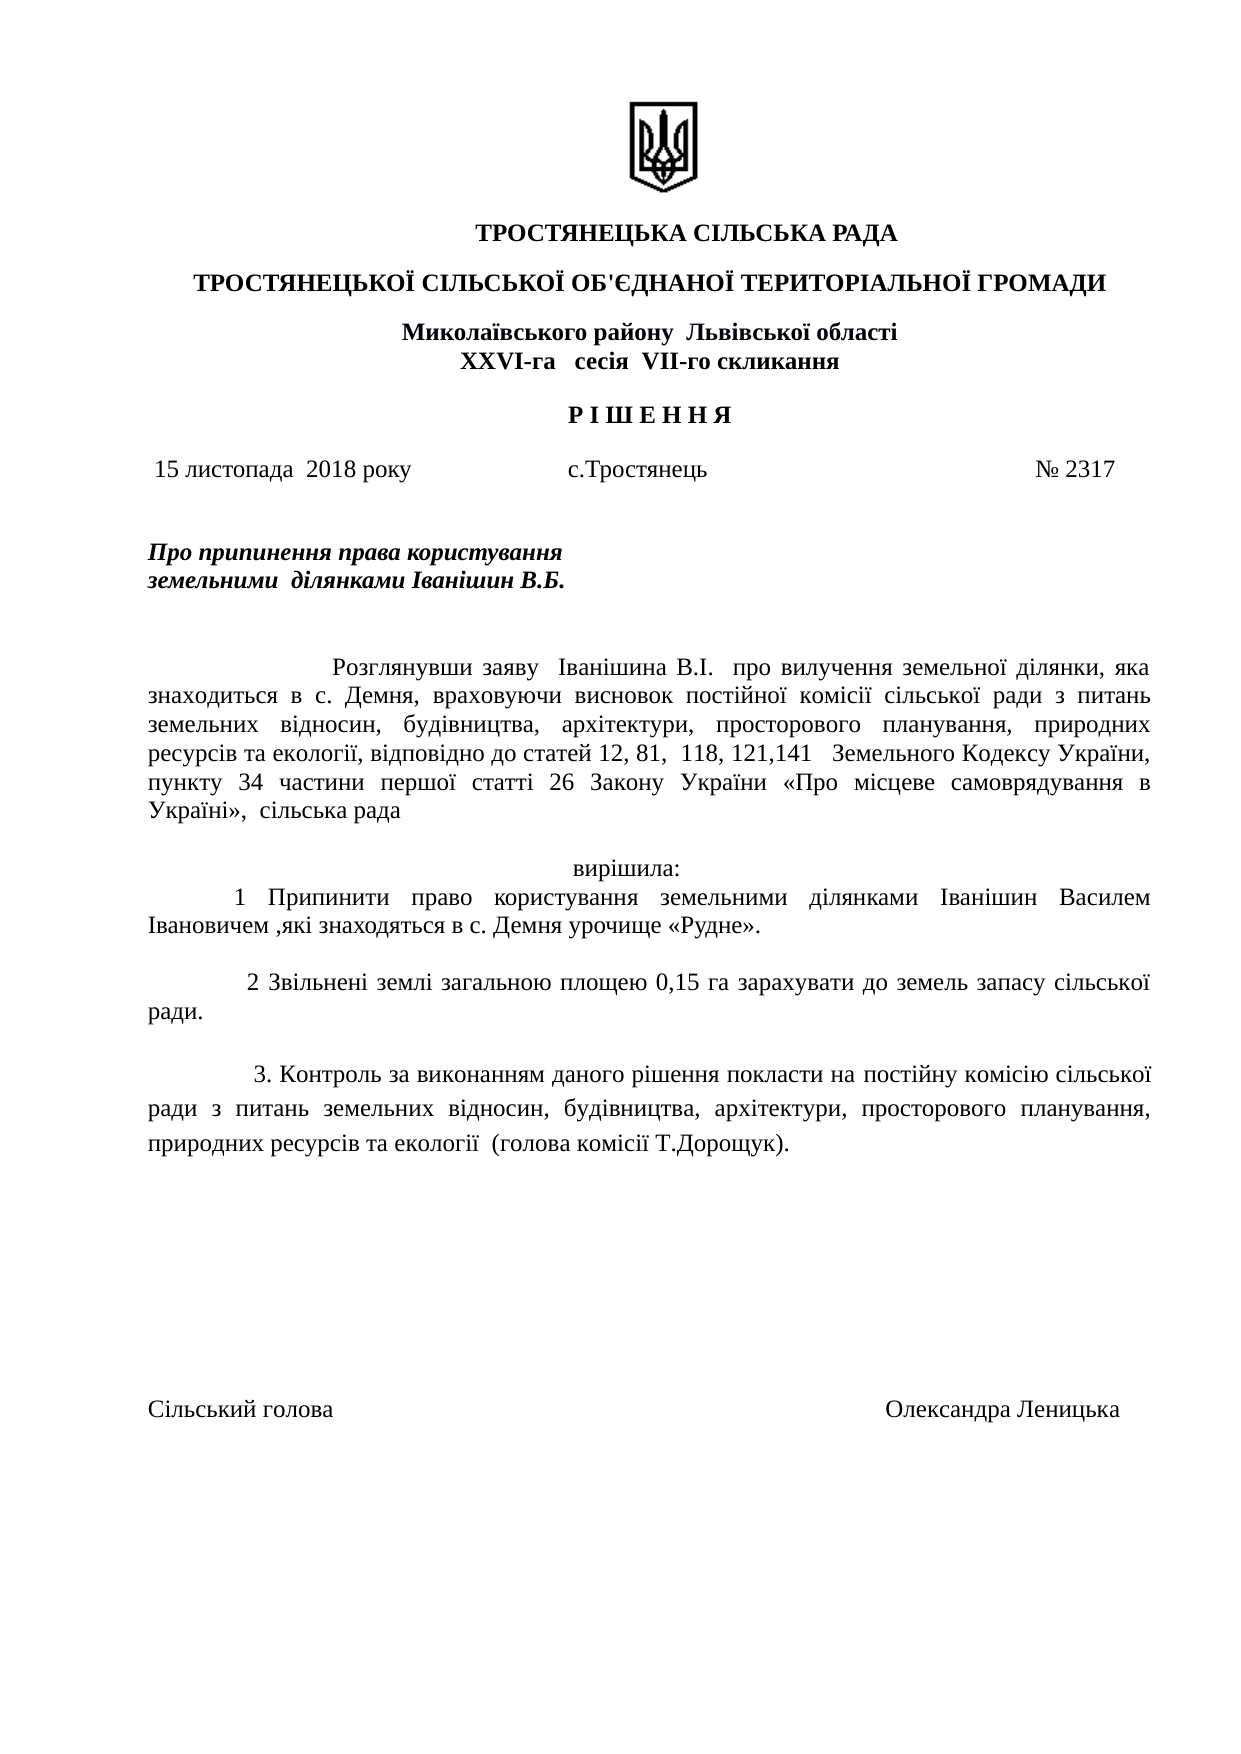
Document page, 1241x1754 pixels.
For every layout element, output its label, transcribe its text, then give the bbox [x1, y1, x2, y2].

text 1 Припинити право користування земельними ділянками Іванішин Василем Івановичем ,які знаходяться в с. Демня урочище «Рудне». [148, 882, 1152, 939]
text 3. Контроль за виконанням даного рішення покласти на постійну комісію сільської ради з питань земельних відносин, будівництва, архітектури, просторового планування, природних ресурсів та екології (голова комісії Т.Дорощук). [148, 1059, 1152, 1157]
text 15 листопада 2018 року с.Тростянець № 2317 [148, 454, 1152, 483]
text Сільський голова Олександра Леницька [148, 1394, 1152, 1422]
text Р І Ш Е Н Н Я [148, 400, 1152, 429]
text ТРОСТЯНЕЦЬКОЇ СІЛЬСЬКОЇ ОБ'ЄДНАНОЇ ТЕРИТОРІАЛЬНОЇ ГРОМАДИ [148, 268, 1152, 297]
text ТРОСТЯНЕЦЬКА СІЛЬСЬКА РАДА [148, 218, 1152, 247]
text 2 Звільнені землі загальною площею 0,15 га зарахувати до земель запасу сільської ради. [148, 967, 1152, 1024]
text вирішила: [148, 853, 1152, 882]
picture [627, 88, 704, 194]
text земельними ділянками Іванішин В.Б. [148, 565, 1152, 594]
text Про припинення права користування [148, 537, 1152, 565]
text Розглянувши заяву Іванішина В.І. про вилучення земельної ділянки, яка знаходиться в с. Демня, враховуючи висновок постійної комісії сільської ради з питань земельних відносин, будівництва, архітектури, просторового планування, природних ресурсів та екології, відповідно до статей 12, 81, 118, 121,141 Земельного Кодексу України, пункту 34 частини першої статті 26 Закону України «Про місцеве самоврядування в Україні», сільська рада [148, 652, 1152, 824]
text ХХVІ-га сесія VІІ-го скликання [148, 346, 1152, 375]
text Миколаївського району Львівської області [148, 317, 1152, 346]
